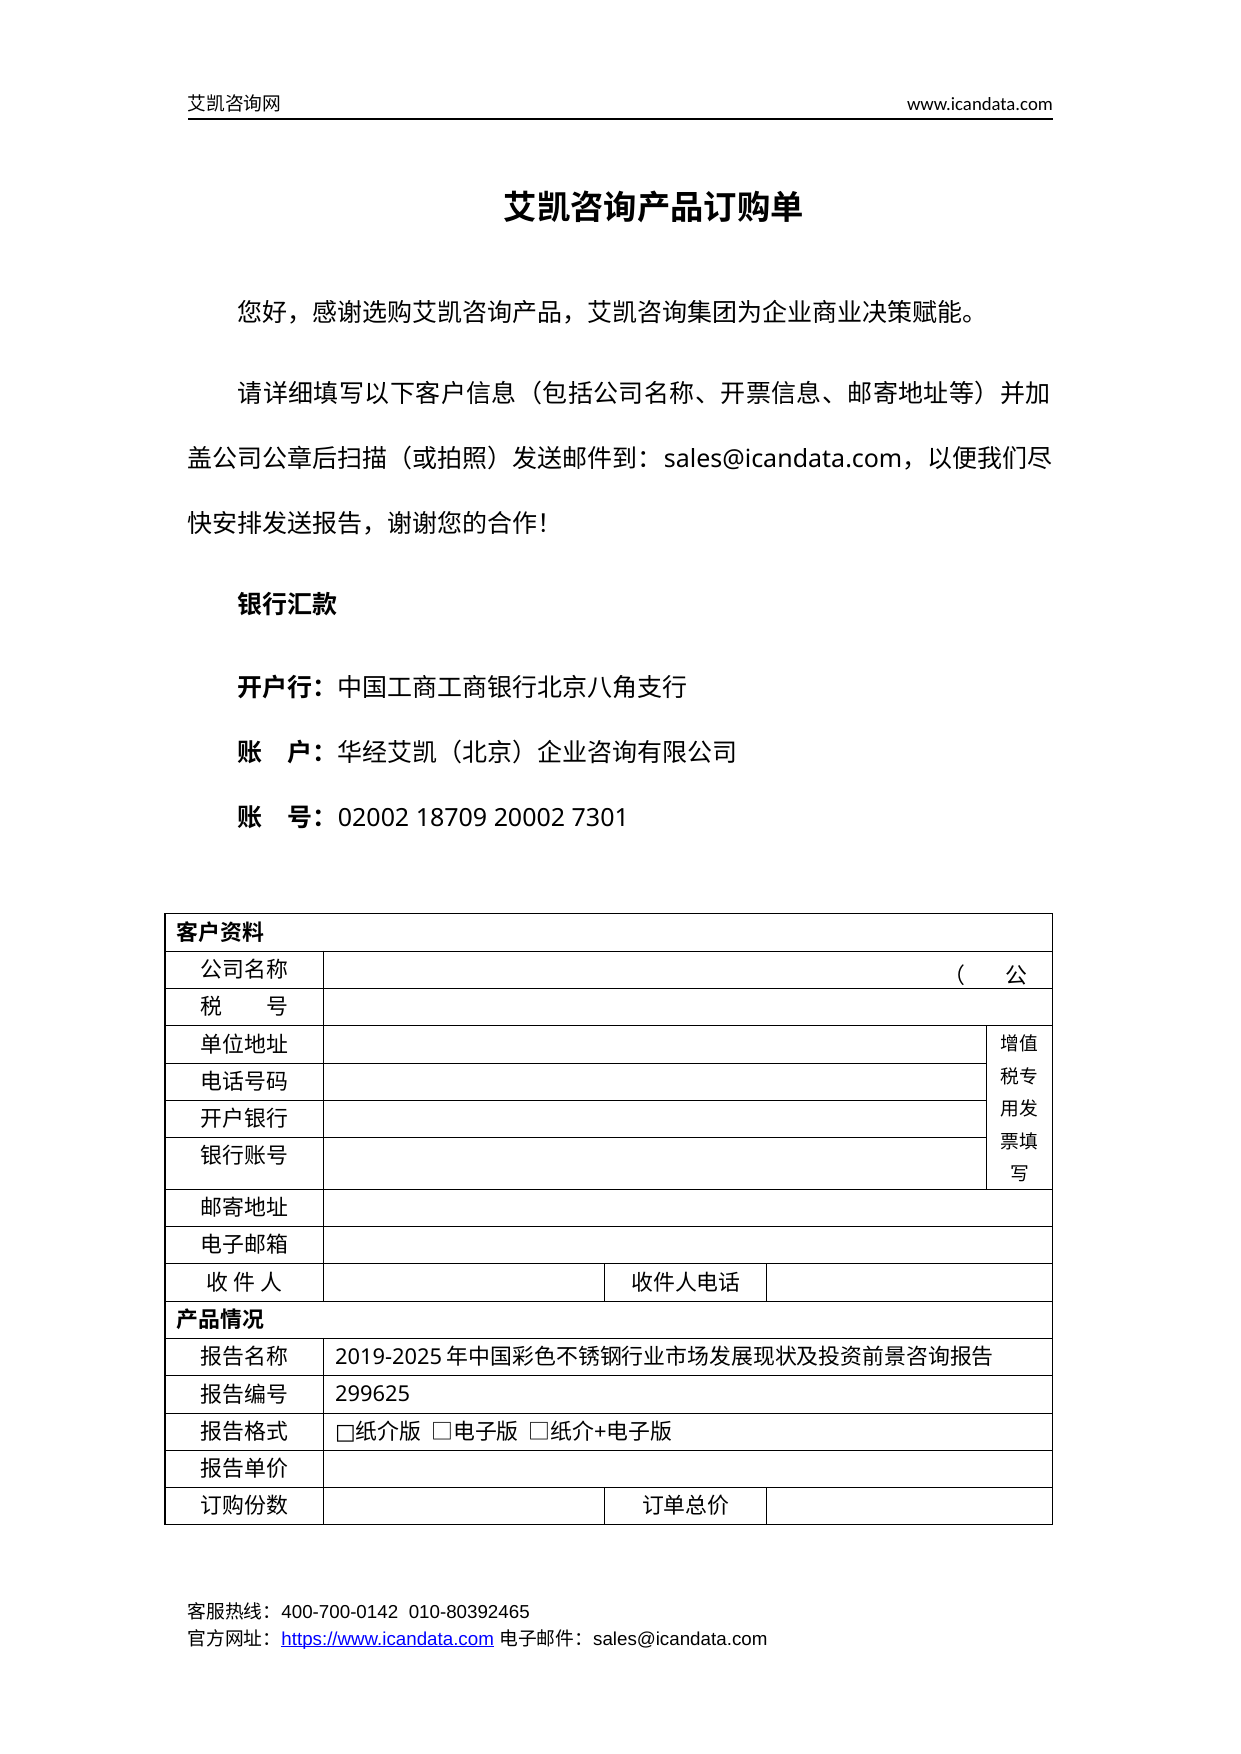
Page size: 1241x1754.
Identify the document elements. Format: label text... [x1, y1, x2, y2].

text 您好，感谢选购艾凯咨询产品，艾凯咨询集团为企业商业决策赋能。 [187, 278, 1053, 343]
table_cell [324, 1488, 604, 1524]
table_cell 单位地址 [166, 1026, 323, 1062]
table_cell 公司名称 [166, 952, 323, 988]
table_cell [767, 1488, 1052, 1524]
text 银行汇款 [187, 570, 1053, 635]
table_cell 299625 [324, 1376, 1052, 1412]
table_cell [324, 1064, 986, 1100]
table_cell 报告编号 [166, 1376, 323, 1412]
table_cell 2019-2025年中国彩色不锈钢行业市场发展现状及投资前景咨询报告 [324, 1339, 1052, 1375]
table_cell [324, 1190, 1052, 1226]
table_cell 收 件 人 [166, 1264, 323, 1301]
table_cell □纸介版 □电子版 □纸介+电子版 [324, 1414, 1052, 1450]
table_cell 开户银行 [166, 1101, 323, 1137]
table_cell [324, 1101, 986, 1137]
table_cell 订单总价 [605, 1488, 766, 1524]
table_cell 报告名称 [166, 1339, 323, 1375]
table_cell [324, 1227, 1052, 1263]
text 账 号：02002 18709 20002 7301 [187, 783, 1053, 848]
table_cell [324, 1138, 986, 1189]
table_cell 收件人电话 [605, 1264, 766, 1301]
table_cell 电话号码 [166, 1064, 323, 1100]
table_cell 税 号 [166, 989, 323, 1025]
text 请详细填写以下客户信息（包括公司名称、开票信息、邮寄地址等）并加盖公司公章后扫描（或拍照）发送邮件到：sales@icandata.com，以便我们尽快安排发送报告，谢谢您的合作！ [187, 359, 1053, 554]
table_cell 订购份数 [166, 1488, 323, 1524]
text 艾凯咨询产品订购单 [187, 172, 1053, 237]
table_cell [324, 1026, 986, 1062]
table_header 客户资料 [166, 914, 1052, 951]
table_cell 银行账号 [166, 1138, 323, 1189]
table_cell 增值税专用发票填写 [987, 1026, 1052, 1189]
text 开户行：中国工商工商银行北京八角支行 [187, 653, 1053, 718]
table_cell [324, 952, 1052, 988]
table_cell 报告格式 [166, 1414, 323, 1450]
table_cell 报告单价 [166, 1451, 323, 1487]
text 账 户：华经艾凯（北京）企业咨询有限公司 [187, 718, 1053, 783]
table_cell [324, 1451, 1052, 1487]
table_cell 产品情况 [166, 1302, 1052, 1338]
table_cell [324, 1264, 604, 1301]
table_cell [767, 1264, 1052, 1301]
table_cell [324, 989, 1052, 1025]
table_cell 邮寄地址 [166, 1190, 323, 1226]
table_cell 电子邮箱 [166, 1227, 323, 1263]
